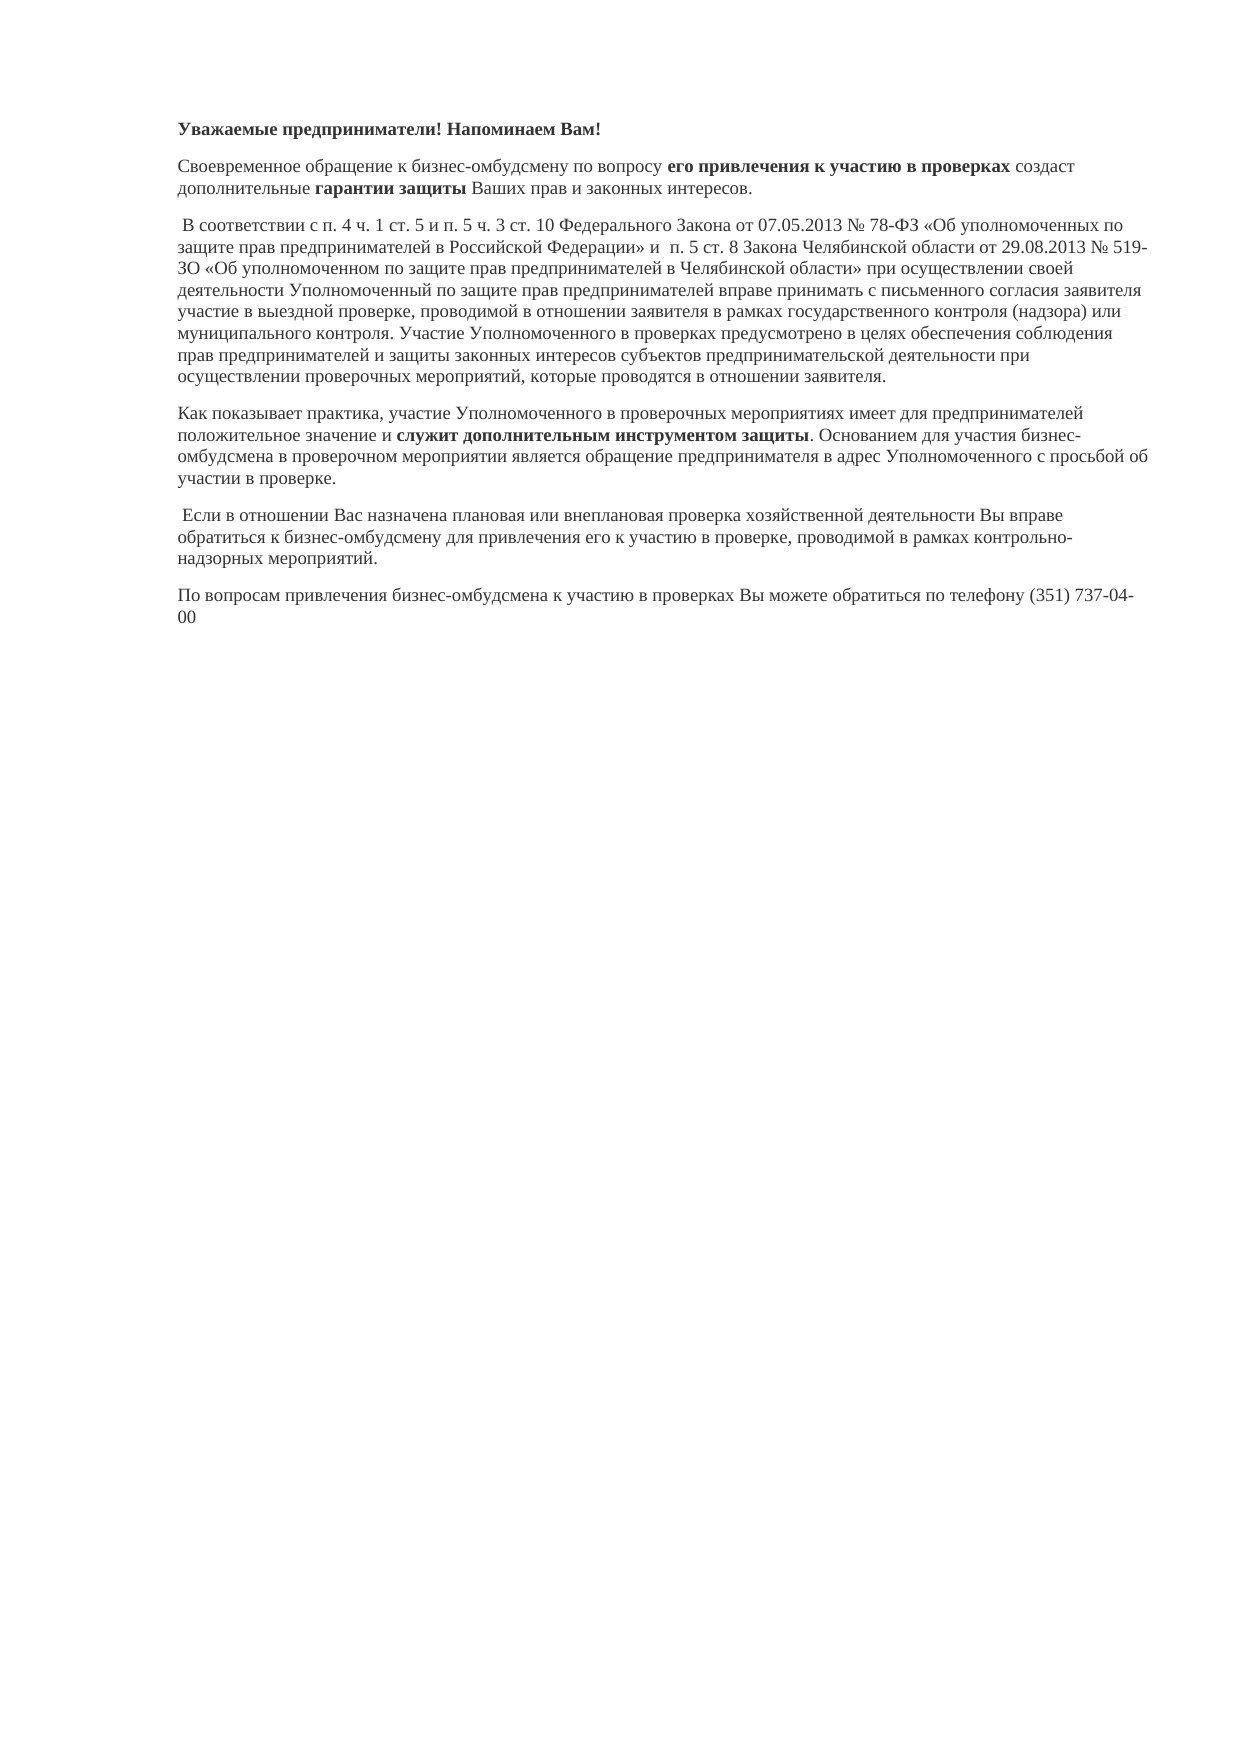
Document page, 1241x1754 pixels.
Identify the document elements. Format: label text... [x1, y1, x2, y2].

text Если в отношении Вас назначена плановая или внеплановая проверка хозяйственной деятельности Вы вправе обратиться к бизнес-омбудсмену для привлечения его к участию в проверке, проводимой в рамках контрольно-надзорных мероприятий. [177, 504, 1152, 569]
text По вопросам привлечения бизнес-омбудсмена к участию в проверках Вы можете обратиться по телефону (351) 737-04-00 [177, 584, 1152, 627]
text Уважаемые предприниматели! Напоминаем Вам! [177, 118, 1152, 140]
text В соответствии с п. 4 ч. 1 ст. 5 и п. 5 ч. 3 ст. 10 Федерального Закона от 07.05.2013 № 78-ФЗ «Об уполномоченных по защите прав предпринимателей в Российской Федерации» и п. 5 ст. 8 Закона Челябинской области от 29.08.2013 № 519-ЗО «Об уполномоченном по защите прав предпринимателей в Челябинской области» при осуществлении своей деятельности Уполномоченный по защите прав предпринимателей вправе принимать с письменного согласия заявителя участие в выездной проверке, проводимой в отношении заявителя в рамках государственного контроля (надзора) или муниципального контроля. Участие Уполномоченного в проверках предусмотрено в целях обеспечения соблюдения прав предпринимателей и защиты законных интересов субъектов предпринимательской деятельности при осуществлении проверочных мероприятий, которые проводятся в отношении заявителя. [177, 214, 1152, 387]
text Как показывает практика, участие Уполномоченного в проверочных мероприятиях имеет для предпринимателей положительное значение и служит дополнительным инструментом защиты. Основанием для участия бизнес-омбудсмена в проверочном мероприятии является обращение предпринимателя в адрес Уполномоченного с просьбой об участии в проверке. [177, 402, 1152, 488]
text Своевременное обращение к бизнес-омбудсмену по вопросу его привлечения к участию в проверках создаст дополнительные гарантии защиты Ваших прав и законных интересов. [177, 155, 1152, 198]
